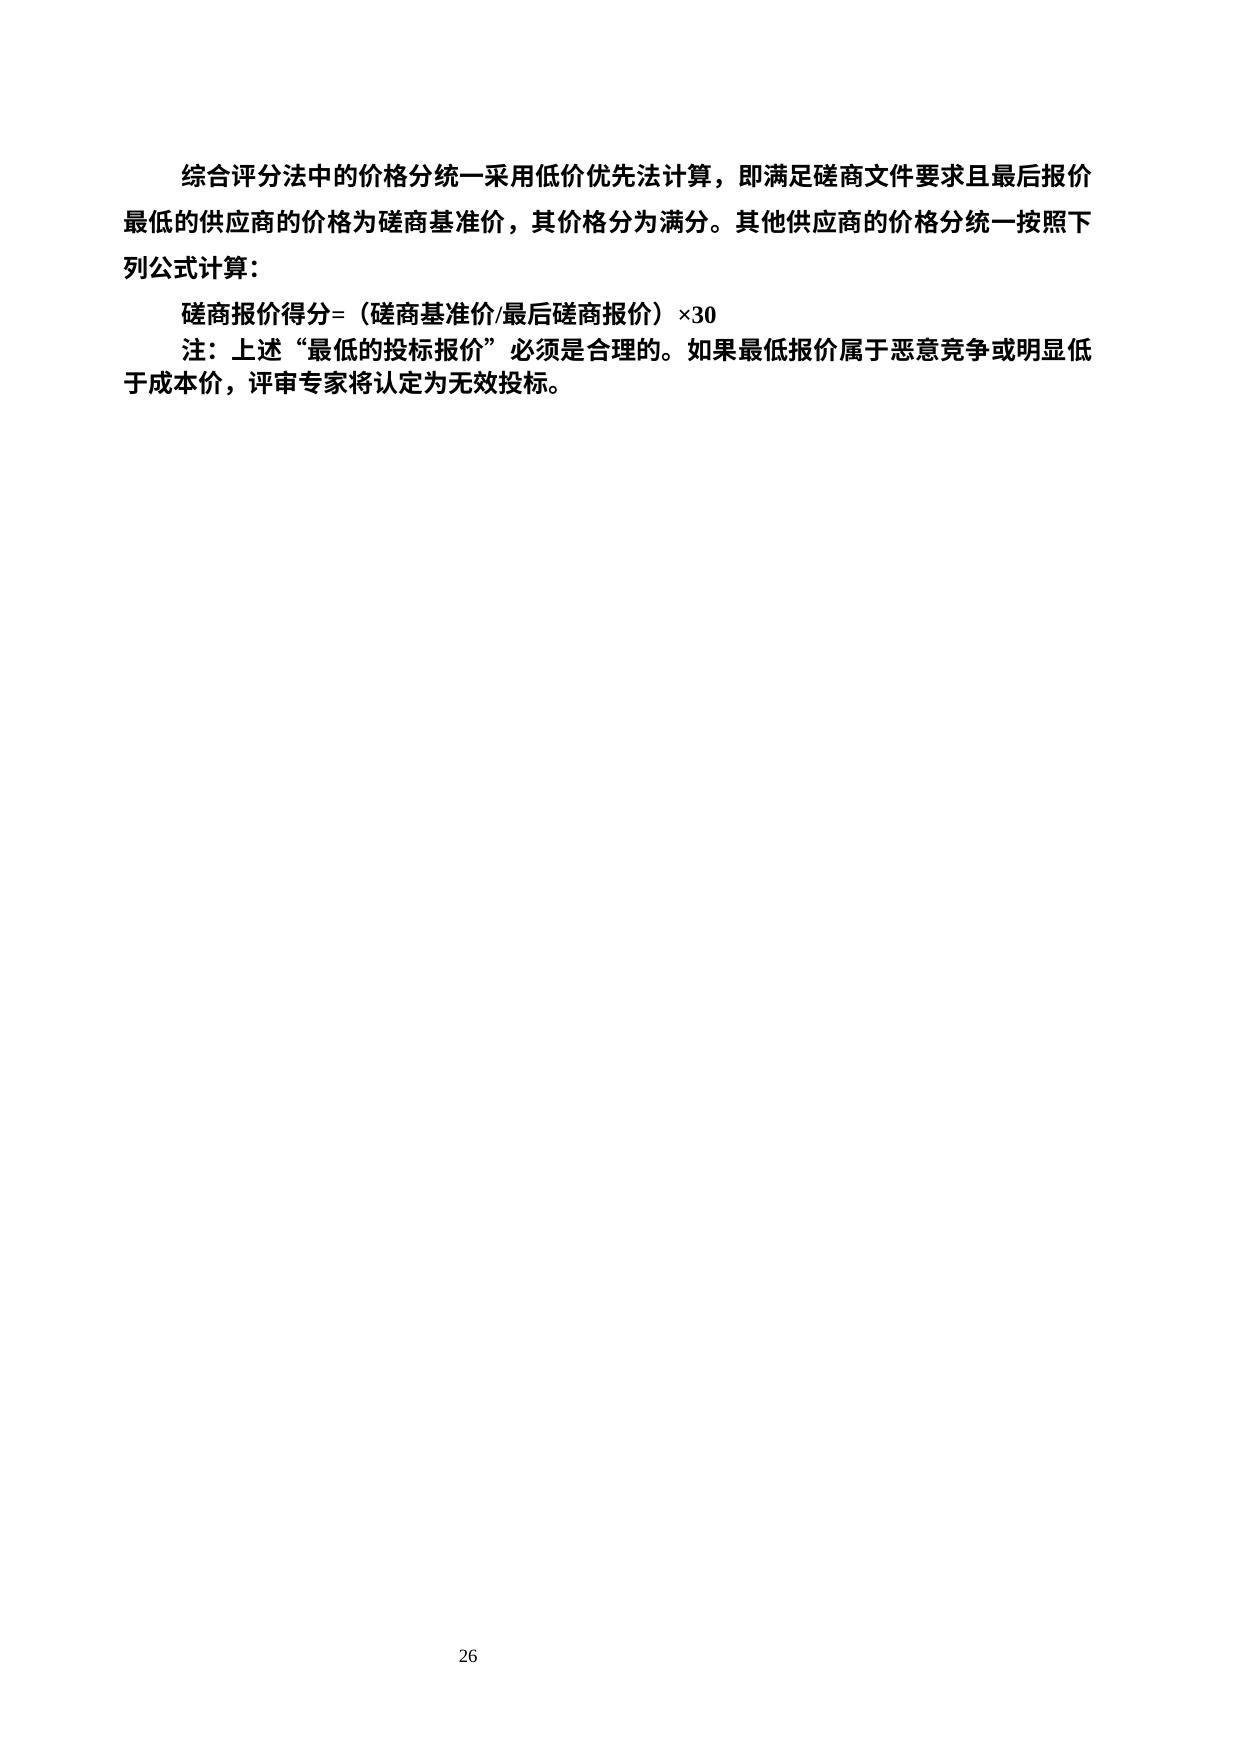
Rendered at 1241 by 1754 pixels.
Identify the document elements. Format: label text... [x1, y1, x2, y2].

text 综合评分法中的价格分统一采用低价优先法计算，即满足磋商文件要求且最后报价最低的供应商的价格为磋商基准价，其价格分为满分。其他供应商的价格分统一按照下列公式计算： [123, 149, 1094, 287]
text 磋商报价得分=（磋商基准价/最后磋商报价）×30 [123, 287, 1094, 332]
text 注：上述“最低的投标报价”必须是合理的。如果最低报价属于恶意竞争或明显低于成本价，评审专家将认定为无效投标。 [123, 332, 1094, 399]
